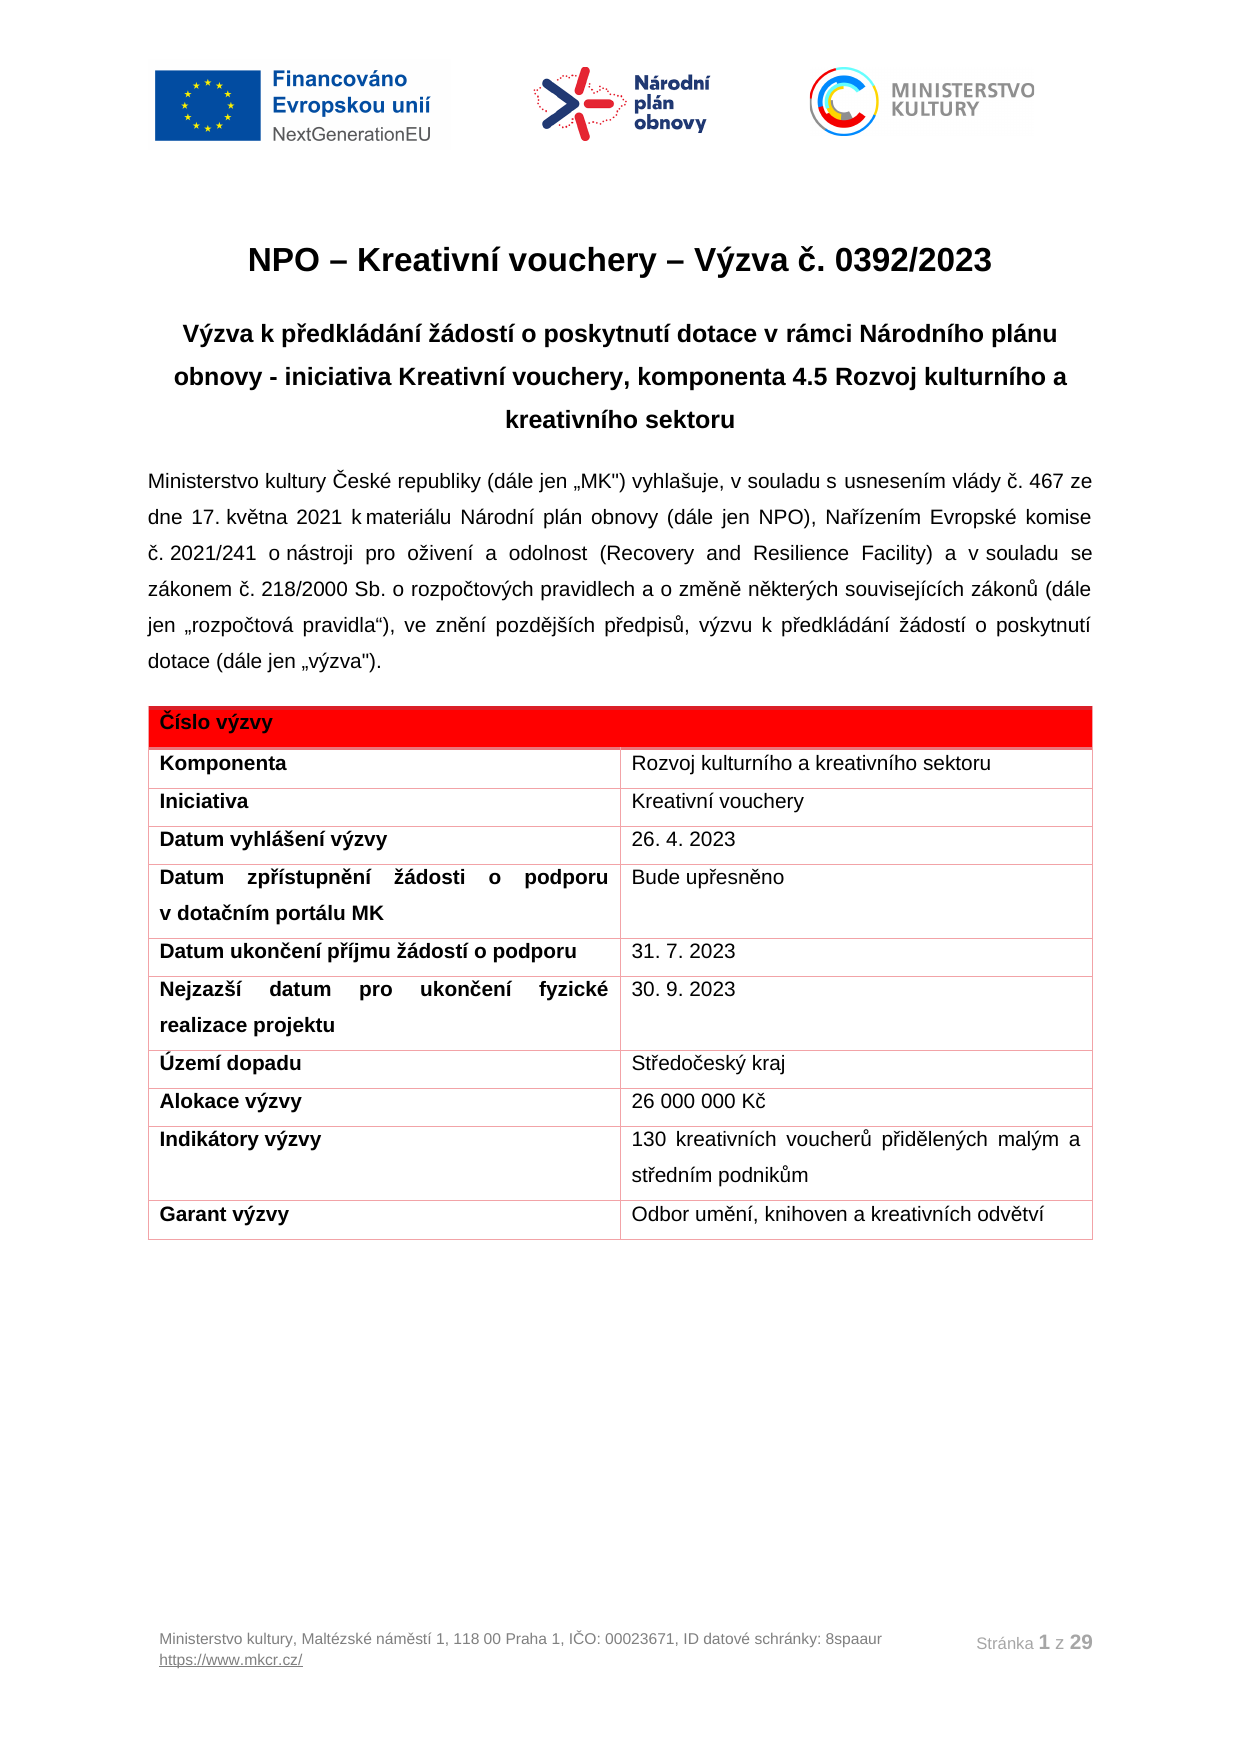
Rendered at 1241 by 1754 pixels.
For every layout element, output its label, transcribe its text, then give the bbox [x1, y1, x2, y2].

table_header Číslo výzvy [149, 710, 1092, 747]
text NPO – Kreativní vouchery – Výzva č. 0392/2023 [148, 240, 1093, 279]
table_cell 26 000 000 Kč [621, 1089, 1092, 1126]
table_cell Bude upřesněno [621, 865, 1092, 938]
table_cell Indikátory výzvy [149, 1127, 620, 1200]
text Výzva k předkládání žádostí o poskytnutí dotace v rámci Národního plánu obnovy - iniciativa Kreativní vouchery, komponenta 4.5 Rozvoj kulturního a kreativního sektoru [148, 319, 1093, 434]
picture [533, 67, 711, 141]
table_cell Komponenta [149, 750, 620, 787]
table_cell 31. 7. 2023 [621, 939, 1092, 976]
table_cell Středočeský kraj [621, 1051, 1092, 1088]
table_cell Datum vyhlášení výzvy [149, 827, 620, 864]
table_cell Kreativní vouchery [621, 789, 1092, 826]
table_cell Nejzazší datum pro ukončení fyzické realizace projektu [149, 977, 620, 1050]
table_cell Iniciativa [149, 789, 620, 826]
table_cell 30. 9. 2023 [621, 977, 1092, 1050]
table_cell Garant výzvy [149, 1201, 620, 1238]
table_cell Datum zpřístupnění žádosti o podporu v dotačním portálu MK [149, 865, 620, 938]
table_cell Odbor umění, knihoven a kreativních odvětví [621, 1201, 1092, 1238]
table_cell Území dopadu [149, 1051, 620, 1088]
picture [809, 67, 1035, 136]
table_cell Rozvoj kulturního a kreativního sektoru [621, 750, 1092, 787]
table_cell Datum ukončení příjmu žádostí o podporu [149, 939, 620, 976]
table_cell 26. 4. 2023 [621, 827, 1092, 864]
text Ministerstvo kultury České republiky (dále jen „MK") vyhlašuje, v souladu s usnesením vlády č. 467 ze dne 17. května 2021 k materiálu Národní plán obnovy (dále jen NPO), Nařízením Evropské komise č. 2021/241 o nástroji pro oživení a odolnost (Recovery and Resilience Facility) a v souladu se zákonem č. 218/2000 Sb. o rozpočtových pravidlech a o změně některých souvisejících zákonů (dále jen „rozpočtová pravidla“), ve znění pozdějších předpisů, výzvu k předkládání žádostí o poskytnutí dotace (dále jen „výzva"). [148, 469, 1093, 673]
table_cell Alokace výzvy [149, 1089, 620, 1126]
picture [147, 59, 451, 150]
table_cell 130 kreativních voucherů přidělených malým a středním podnikům [621, 1127, 1092, 1200]
